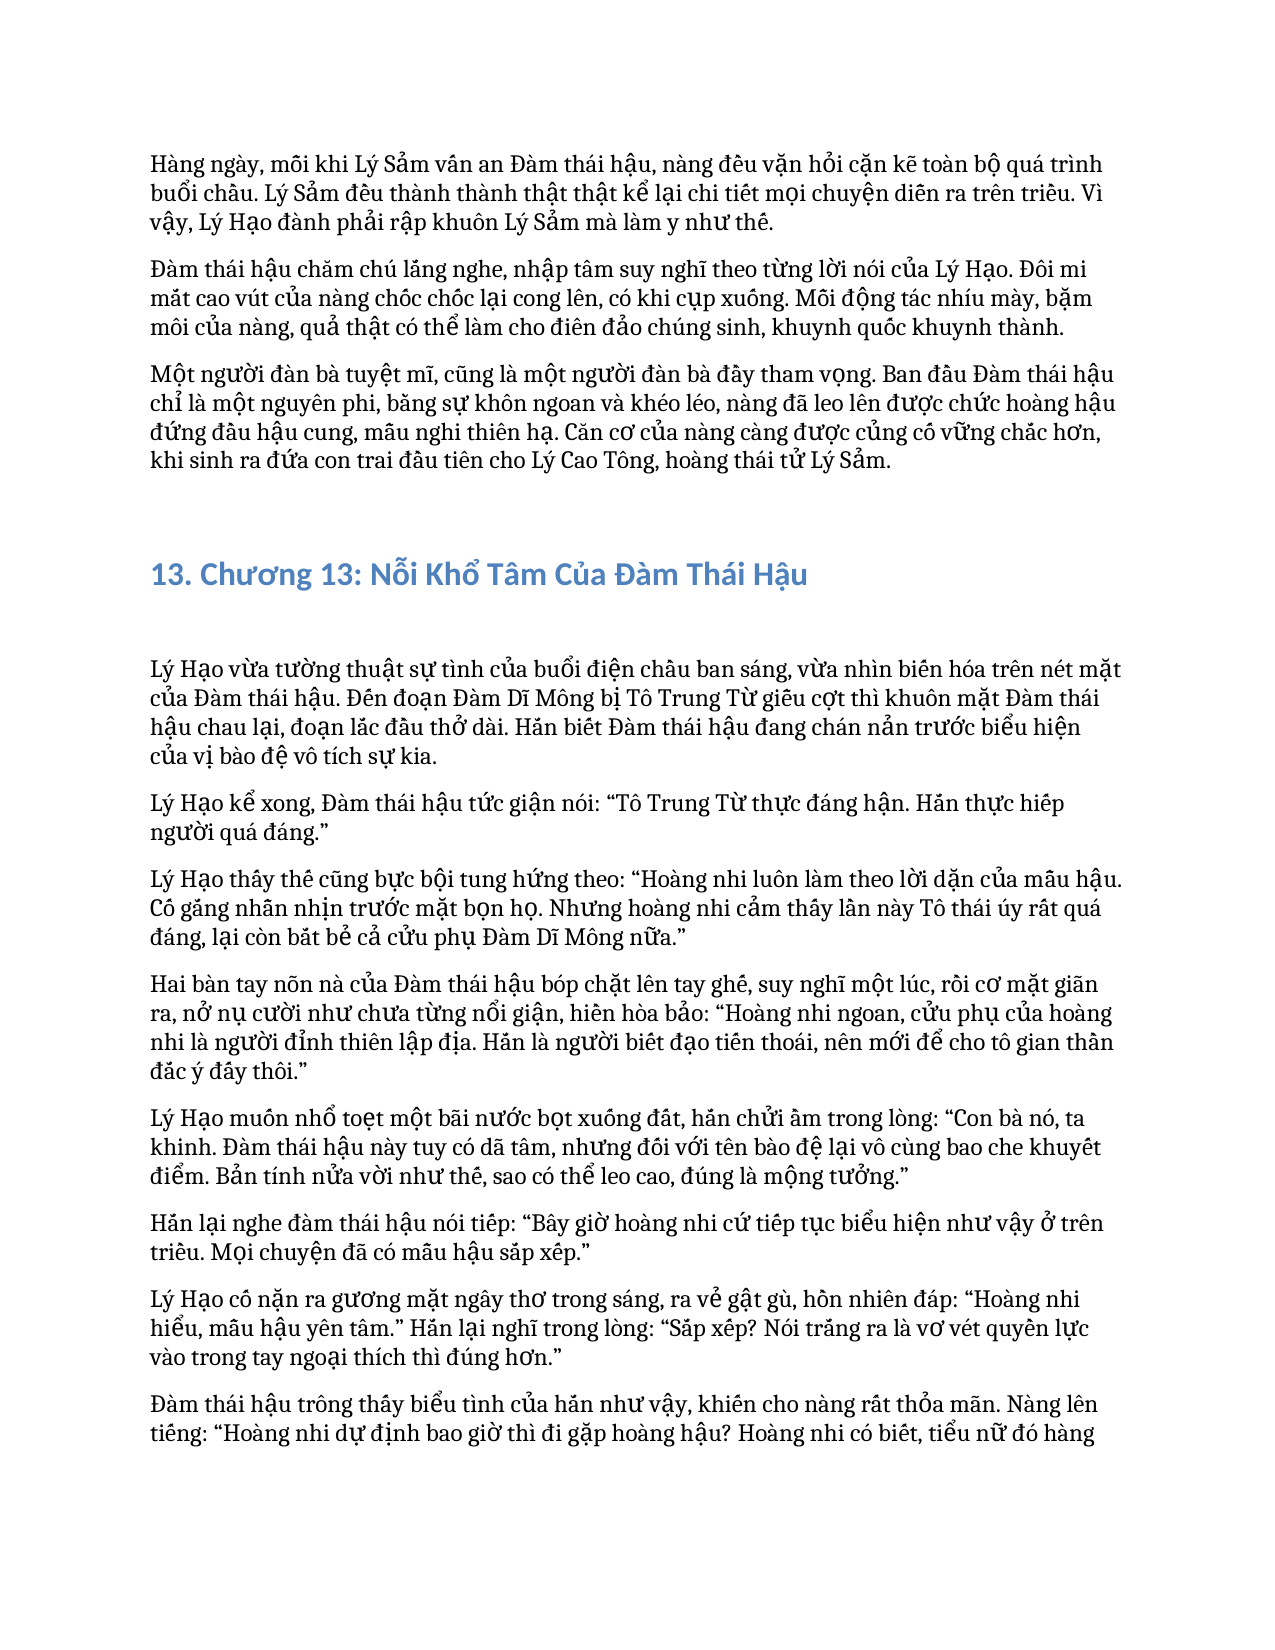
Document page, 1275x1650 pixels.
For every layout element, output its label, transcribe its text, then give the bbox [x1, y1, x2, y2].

text Hắn lại nghe đàm thái hậu nói tiếp: “Bây giờ hoàng nhi cứ tiếp tục biểu hiện như vậy ở trên triều. Mọi chuyện đã có mẫu hậu sắp xếp.” [150, 1209, 1125, 1267]
text Lý Hạo kể xong, Đàm thái hậu tức giận nói: “Tô Trung Từ thực đáng hận. Hắn thực hiếp người quá đáng.” [150, 789, 1125, 847]
text Hàng ngày, mỗi khi Lý Sảm vấn an Đàm thái hậu, nàng đều vặn hỏi cặn kẽ toàn bộ quá trình buổi chầu. Lý Sảm đều thành thành thật thật kể lại chi tiết mọi chuyện diễn ra trên triều. Vì vậy, Lý Hạo đành phải rập khuôn Lý Sảm mà làm y như thế. [150, 150, 1125, 236]
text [150, 1390, 1125, 1448]
text Một người đàn bà tuyệt mĩ, cũng là một người đàn bà đầy tham vọng. Ban đầu Đàm thái hậu chỉ là một nguyên phi, bằng sự khôn ngoan và khéo léo, nàng đã leo lên được chức hoàng hậu đứng đầu hậu cung, mẫu nghi thiên hạ. Căn cơ của nàng càng được củng cố vững chắc hơn, khi sinh ra đứa con trai đầu tiên cho Lý Cao Tông, hoàng thái tử Lý Sảm. [150, 360, 1125, 532]
text Lý Hạo cố nặn ra gương mặt ngây thơ trong sáng, ra vẻ gật gù, hồn nhiên đáp: “Hoàng nhi hiểu, mẫu hậu yên tâm.” Hắn lại nghĩ trong lòng: “Sắp xếp? Nói trắng ra là vơ vét quyền lực vào trong tay ngoại thích thì đúng hơn.” [150, 1285, 1125, 1372]
text Đàm thái hậu chăm chú lắng nghe, nhập tâm suy nghĩ theo từng lời nói của Lý Hạo. Đôi mi mắt cao vút của nàng chốc chốc lại cong lên, có khi cụp xuống. Mỗi động tác nhíu mày, bặm môi của nàng, quả thật có thể làm cho điên đảo chúng sinh, khuynh quốc khuynh thành. [150, 255, 1125, 341]
text Lý Hạo muốn nhổ toẹt một bãi nước bọt xuống đất, hắn chửi ầm trong lòng: “Con bà nó, ta khinh. Đàm thái hậu này tuy có dã tâm, nhưng đối với tên bào đệ lại vô cùng bao che khuyết điểm. Bản tính nửa vời như thế, sao có thể leo cao, đúng là mộng tưởng.” [150, 1104, 1125, 1190]
subtitle 13. Chương 13: Nỗi Khổ Tâm Của Đàm Thái Hậu [150, 553, 1125, 594]
text Lý Hạo vừa tường thuật sự tình của buổi điện chầu ban sáng, vừa nhìn biến hóa trên nét mặt của Đàm thái hậu. Đến đoạn Đàm Dĩ Mông bị Tô Trung Từ giễu cợt thì khuôn mặt Đàm thái hậu chau lại, đoạn lắc đầu thở dài. Hắn biết Đàm thái hậu đang chán nản trước biểu hiện của vị bào đệ vô tích sự kia. [150, 598, 1125, 770]
text Lý Hạo thấy thế cũng bực bội tung hứng theo: “Hoàng nhi luôn làm theo lời dặn của mẫu hậu. Cố gắng nhẫn nhịn trước mặt bọn họ. Nhưng hoàng nhi cảm thấy lần này Tô thái úy rất quá đáng, lại còn bắt bẻ cả cửu phụ Đàm Dĩ Mông nữa.” [150, 865, 1125, 952]
text Hai bàn tay nõn nà của Đàm thái hậu bóp chặt lên tay ghế, suy nghĩ một lúc, rồi cơ mặt giãn ra, nở nụ cười như chưa từng nổi giận, hiền hòa bảo: “Hoàng nhi ngoan, cửu phụ của hoàng nhi là người đỉnh thiên lập địa. Hắn là người biết đạo tiến thoái, nên mới để cho tô gian thần đắc ý đấy thôi.” [150, 970, 1125, 1085]
